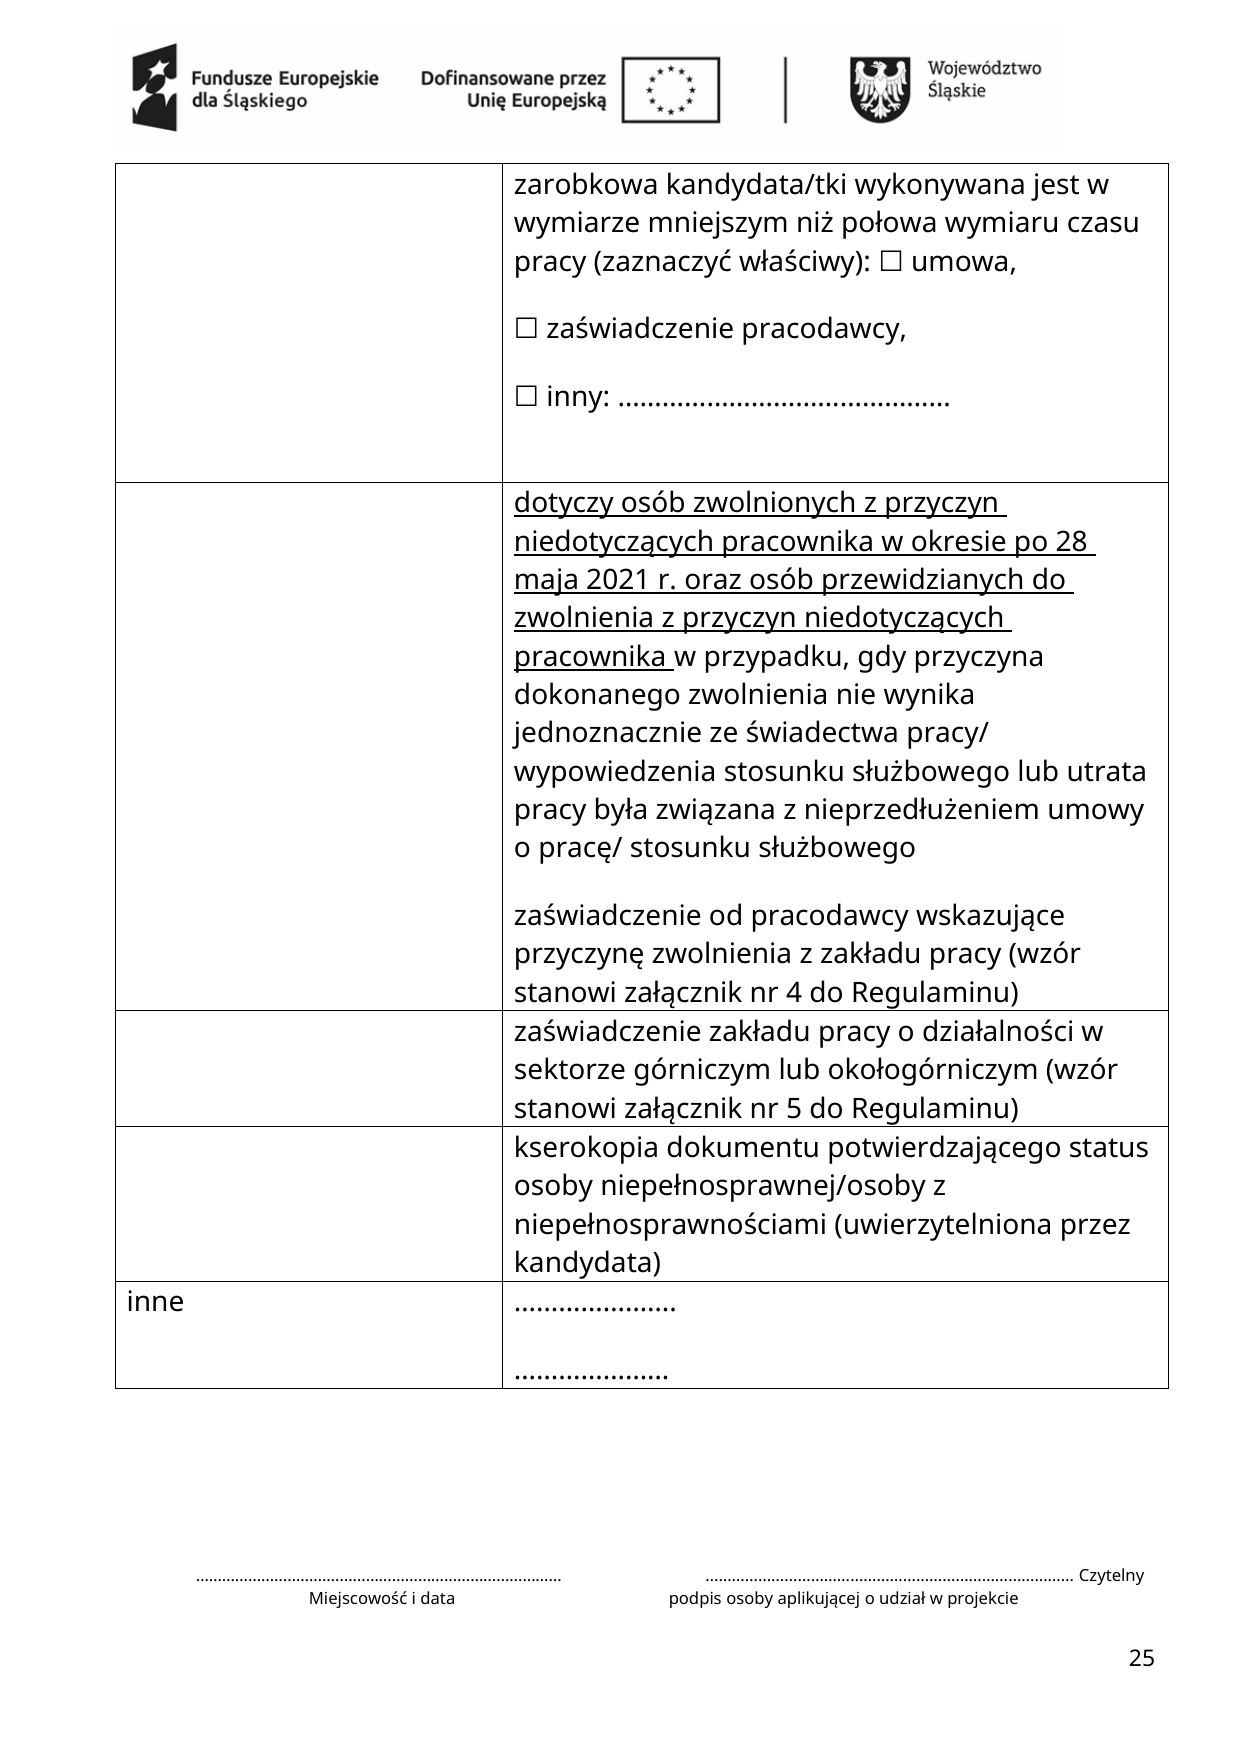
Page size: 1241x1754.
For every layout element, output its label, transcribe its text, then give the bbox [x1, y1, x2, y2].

table_cell kserokopia dokumentu potwierdzającego status osoby niepełnosprawnej/osoby z niepełnosprawnościami (uwierzytelniona przez kandydata) [503, 1127, 1168, 1281]
table_cell [116, 483, 502, 1010]
table_cell …………………. ………………… [503, 1282, 1168, 1387]
table_cell dotyczy osób zwolnionych z przyczyn niedotyczących pracownika w okresie po 28 maja 2021 r. oraz osób przewidzianych do zwolnienia z przyczyn niedotyczących pracownika w przypadku, gdy przyczyna dokonanego zwolnienia nie wynika jednoznacznie ze świadectwa pracy/ wypowiedzenia stosunku służbowego lub utrata pracy była związana z nieprzedłużeniem umowy o pracę/ stosunku służbowego zaświadczenie od pracodawcy wskazujące przyczynę zwolnienia z zakładu pracy (wzór stanowi załącznik nr 4 do Regulaminu) [503, 483, 1168, 1010]
table_header ………………………………………………………………………… Miejscowość i data [175, 1564, 623, 1609]
table_cell zaświadczenie zakładu pracy o działalności w sektorze górniczym lub okołogórniczym (wzór stanowi załącznik nr 5 do Regulaminu) [503, 1011, 1168, 1126]
picture [114, 25, 1060, 151]
table_cell [116, 1011, 502, 1126]
table_cell [116, 164, 502, 482]
table_header ………………………………………………………………………… Czytelny podpis osoby aplikującej o udział w projekcie [623, 1564, 1145, 1609]
table_cell [116, 1127, 502, 1281]
table_cell inne [116, 1282, 502, 1387]
